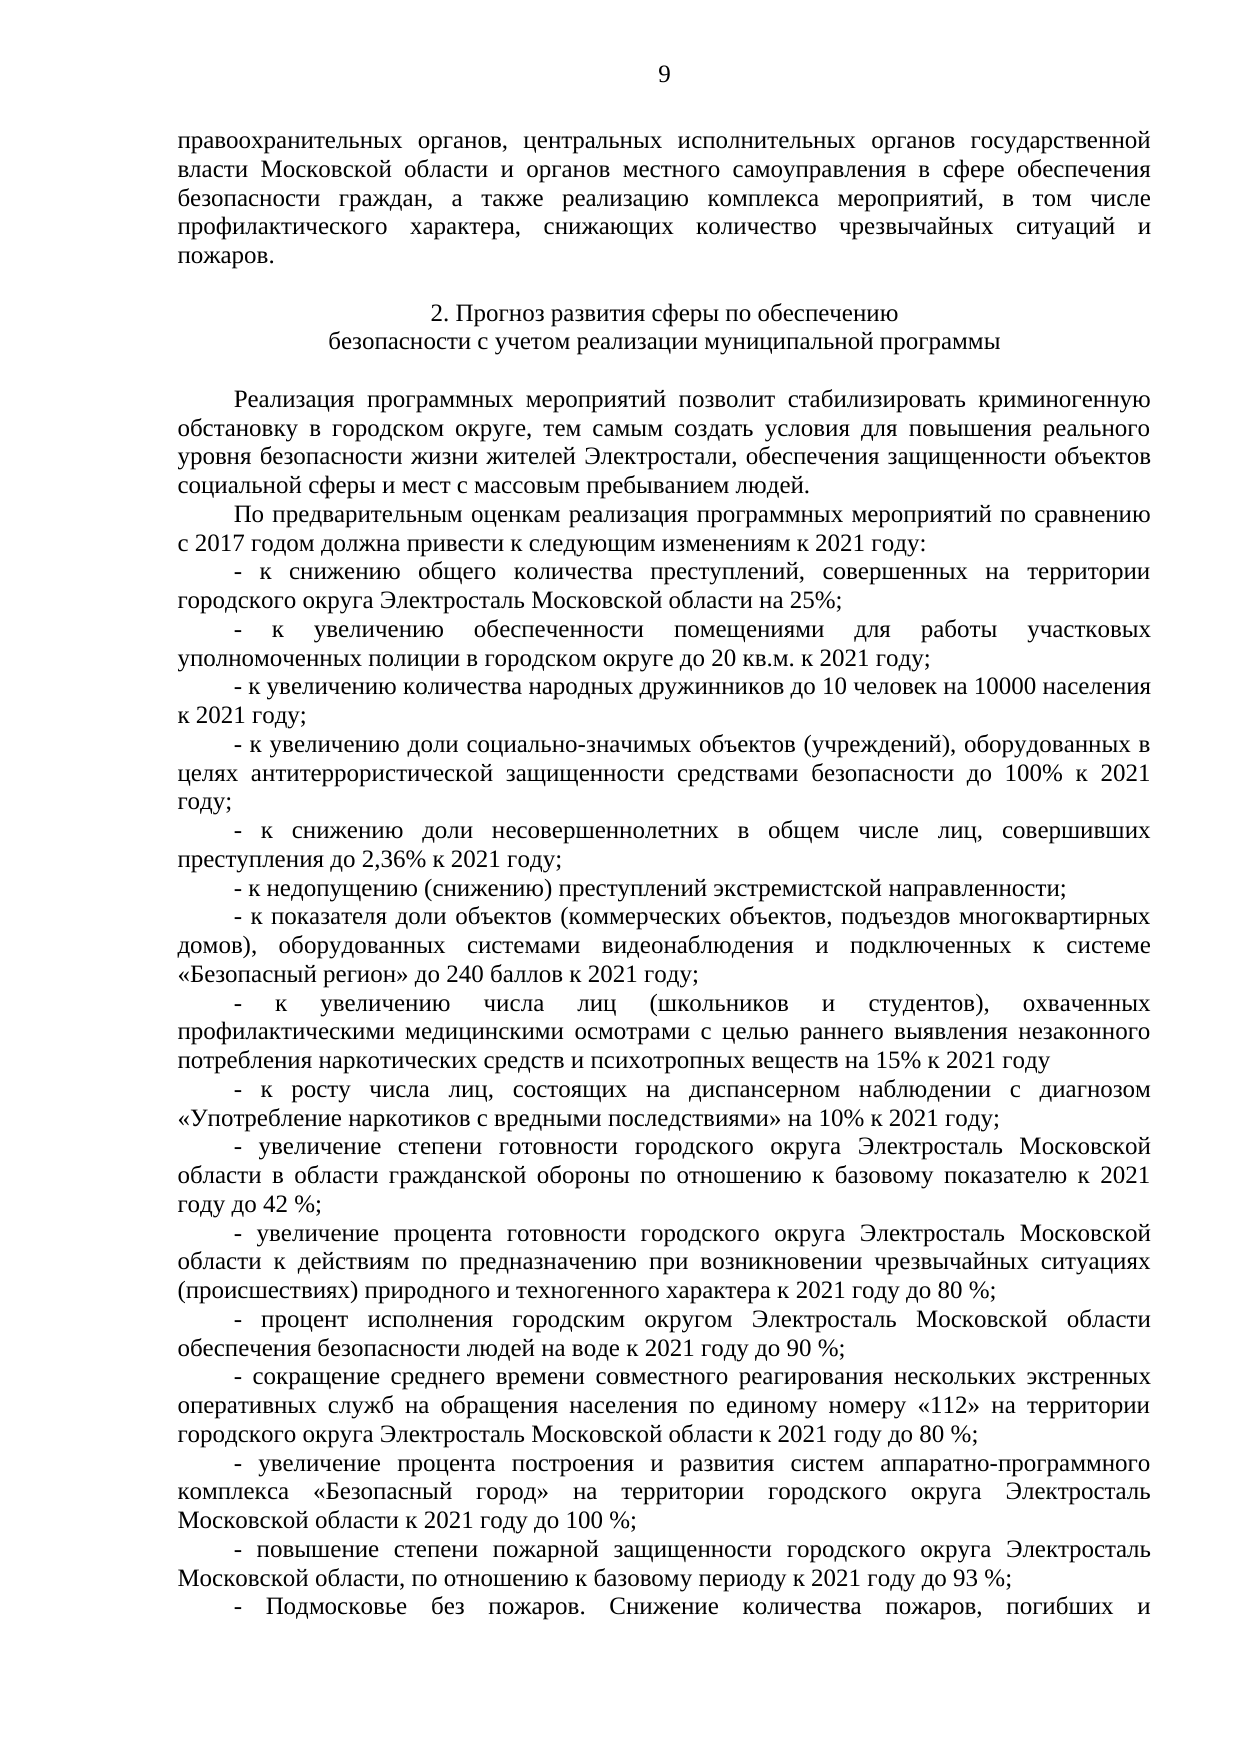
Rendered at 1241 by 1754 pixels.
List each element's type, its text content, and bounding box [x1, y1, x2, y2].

text - к показателя доли объектов (коммерческих объектов, подъездов многоквартирных домов), оборудованных системами видеонаблюдения и подключенных к системе «Безопасный регион» до 240 баллов к 2021 году; [177, 901, 1152, 988]
text - к снижению доли несовершеннолетних в общем числе лиц, совершивших преступления до 2,36% к 2021 году; [177, 815, 1152, 873]
text - к увеличению числа лиц (школьников и студентов), охваченных профилактическими медицинскими осмотрами с целью раннего выявления незаконного потребления наркотических средств и психотропных веществ на 15% к 2021 году [177, 988, 1152, 1074]
text - к увеличению количества народных дружинников до 10 человек на 10000 населения к 2021 году; [177, 671, 1152, 729]
text Реализация программных мероприятий позволит стабилизировать криминогенную обстановку в городском округе, тем самым создать условия для повышения реального уровня безопасности жизни жителей Электростали, обеспечения защищенности объектов социальной сферы и мест с массовым пребыванием людей. [177, 384, 1152, 499]
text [177, 125, 1152, 269]
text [177, 1591, 1152, 1620]
text 2. Прогноз развития сферы по обеспечению [177, 298, 1152, 326]
text - повышение степени пожарной защищенности городского округа Электросталь Московской области, по отношению к базовому периоду к 2021 году до 93 %; [177, 1534, 1152, 1591]
text - к увеличению доли социально-значимых объектов (учреждений), оборудованных в целях антитеррористической защищенности средствами безопасности до 100% к 2021 году; [177, 729, 1152, 815]
text - увеличение процента готовности городского округа Электросталь Московской области к действиям по предназначению при возникновении чрезвычайных ситуациях (происшествиях) природного и техногенного характера к 2021 году до 80 %; [177, 1218, 1152, 1304]
text - процент исполнения городским округом Электросталь Московской области обеспечения безопасности людей на воде к 2021 году до 90 %; [177, 1304, 1152, 1361]
text - к росту числа лиц, состоящих на диспансерном наблюдении с диагнозом «Употребление наркотиков с вредными последствиями» на 10% к 2021 году; [177, 1074, 1152, 1131]
text безопасности с учетом реализации муниципальной программы [177, 326, 1152, 355]
text - сокращение среднего времени совместного реагирования нескольких экстренных оперативных служб на обращения населения по единому номеру «112» на территории городского округа Электросталь Московской области к 2021 году до 80 %; [177, 1361, 1152, 1448]
text - к снижению общего количества преступлений, совершенных на территории городского округа Электросталь Московской области на 25%; [177, 556, 1152, 614]
text - к недопущению (снижению) преступлений экстремистской направленности; [177, 873, 1152, 901]
text - к увеличению обеспеченности помещениями для работы участковых уполномоченных полиции в городском округе до 20 кв.м. к 2021 году; [177, 614, 1152, 671]
text - увеличение степени готовности городского округа Электросталь Московской области в области гражданской обороны по отношению к базовому показателю к 2021 году до 42 %; [177, 1131, 1152, 1218]
text По предварительным оценкам реализация программных мероприятий по сравнению с 2017 годом должна привести к следующим изменениям к 2021 году: [177, 499, 1152, 556]
text - увеличение процента построения и развития систем аппаратно-программного комплекса «Безопасный город» на территории городского округа Электросталь Московской области к 2021 году до 100 %; [177, 1448, 1152, 1534]
